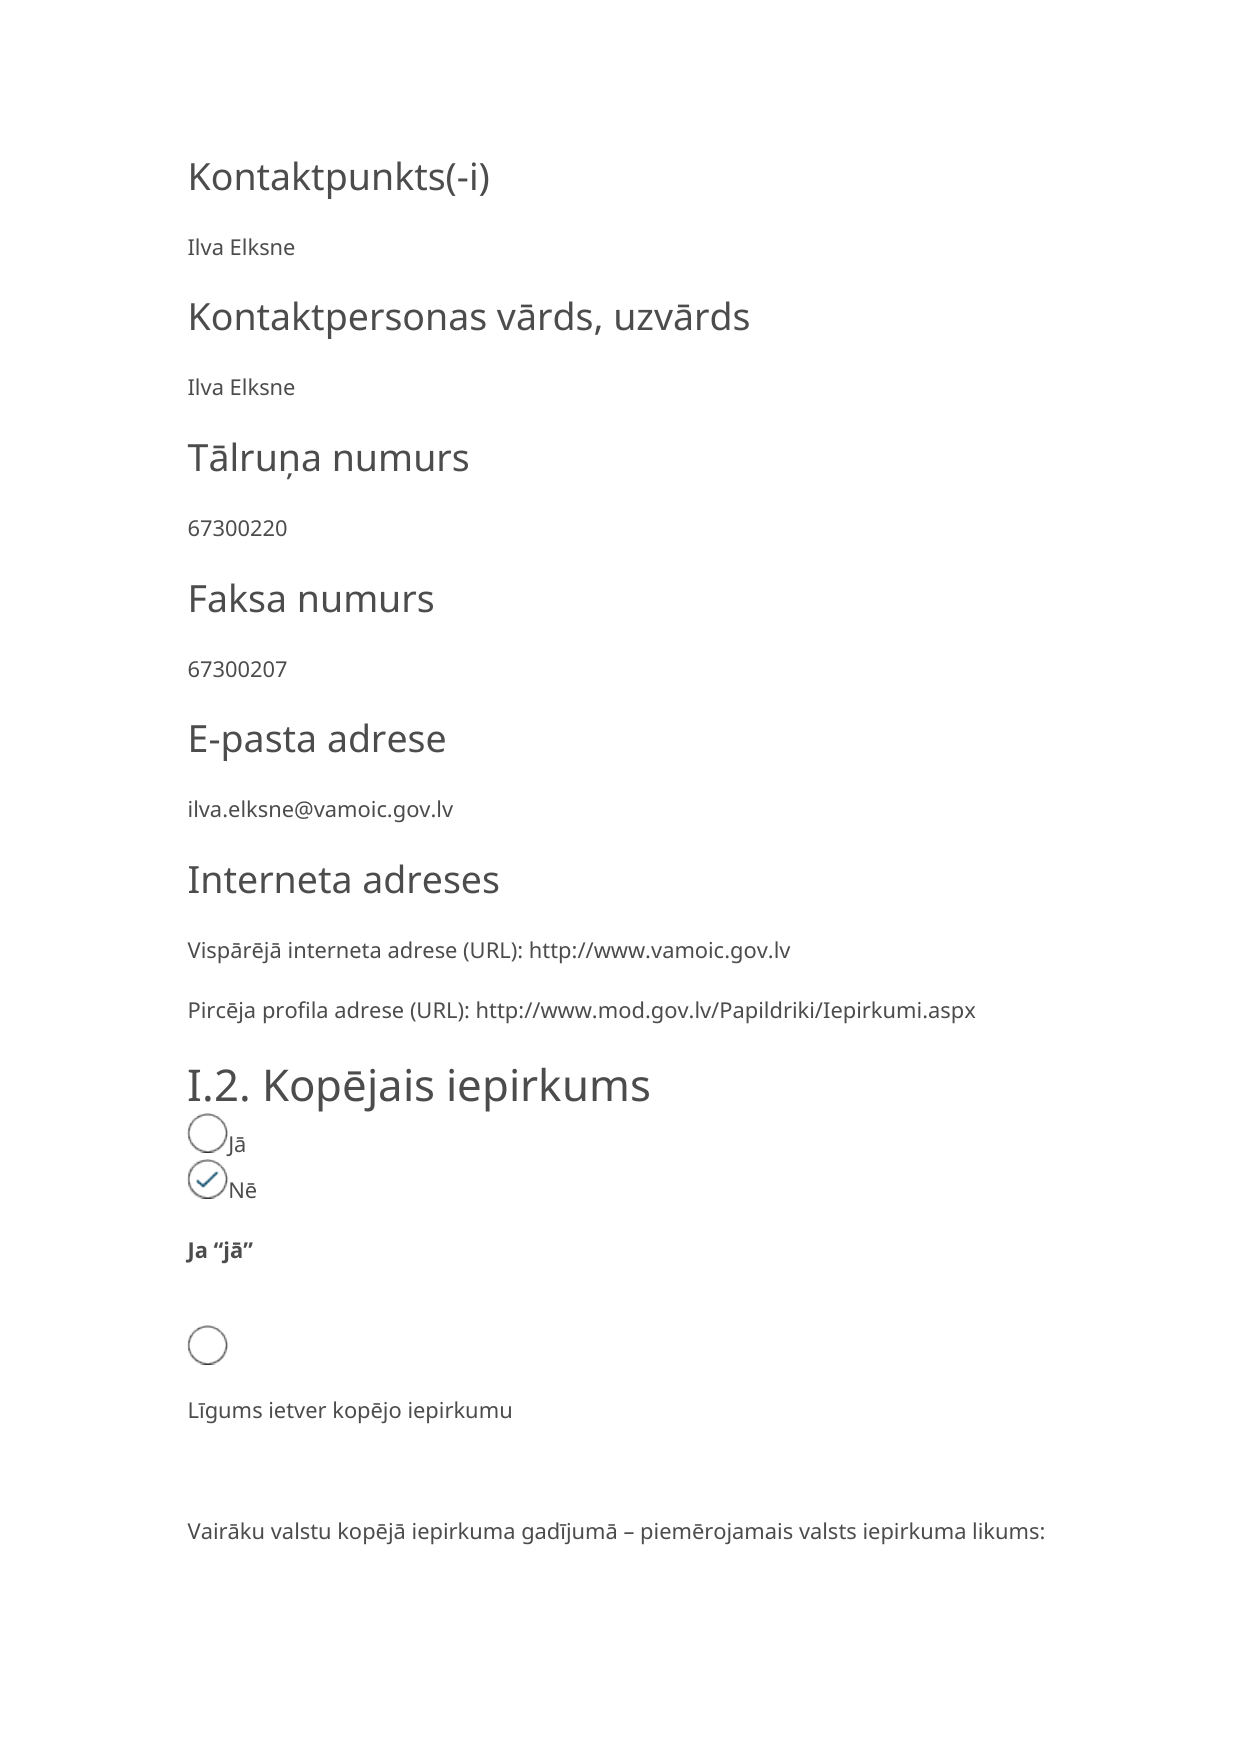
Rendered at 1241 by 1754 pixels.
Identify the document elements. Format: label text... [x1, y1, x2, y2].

text Kontaktpersonas vārds, uzvārds [187, 291, 1053, 342]
picture [187, 1159, 229, 1199]
text Vispārējā interneta adrese (URL): http://www.vamoic.gov.lv [187, 933, 1053, 964]
text Ilva Elksne [187, 230, 1053, 261]
text ilva.elksne@vamoic.gov.lv [187, 793, 1053, 824]
text Tālruņa numurs [187, 431, 1053, 482]
text Faksa numurs [187, 572, 1053, 623]
picture [187, 1113, 229, 1153]
text Nē [187, 1159, 1053, 1204]
text 67300220 [187, 511, 1053, 543]
text Kontaktpunkts(-i) [187, 150, 1053, 201]
text I.2. Kopējais iepirkums [187, 1054, 1053, 1114]
text Līgums ietver kopējo iepirkumu [187, 1394, 1053, 1425]
text Pircēja profila adrese (URL): http://www.mod.gov.lv/Papildriki/Iepirkumi.aspx [187, 994, 1053, 1025]
text Jā [187, 1114, 1053, 1159]
text Vairāku valstu kopējā iepirkuma gadījumā – piemērojamais valsts iepirkuma likums: [187, 1514, 1053, 1546]
text Ja “jā” [187, 1234, 1053, 1265]
text 67300207 [187, 652, 1053, 683]
text Interneta adreses [187, 853, 1053, 904]
text Ilva Elksne [187, 371, 1053, 402]
picture [187, 1325, 229, 1365]
text E-pasta adrese [187, 712, 1053, 763]
